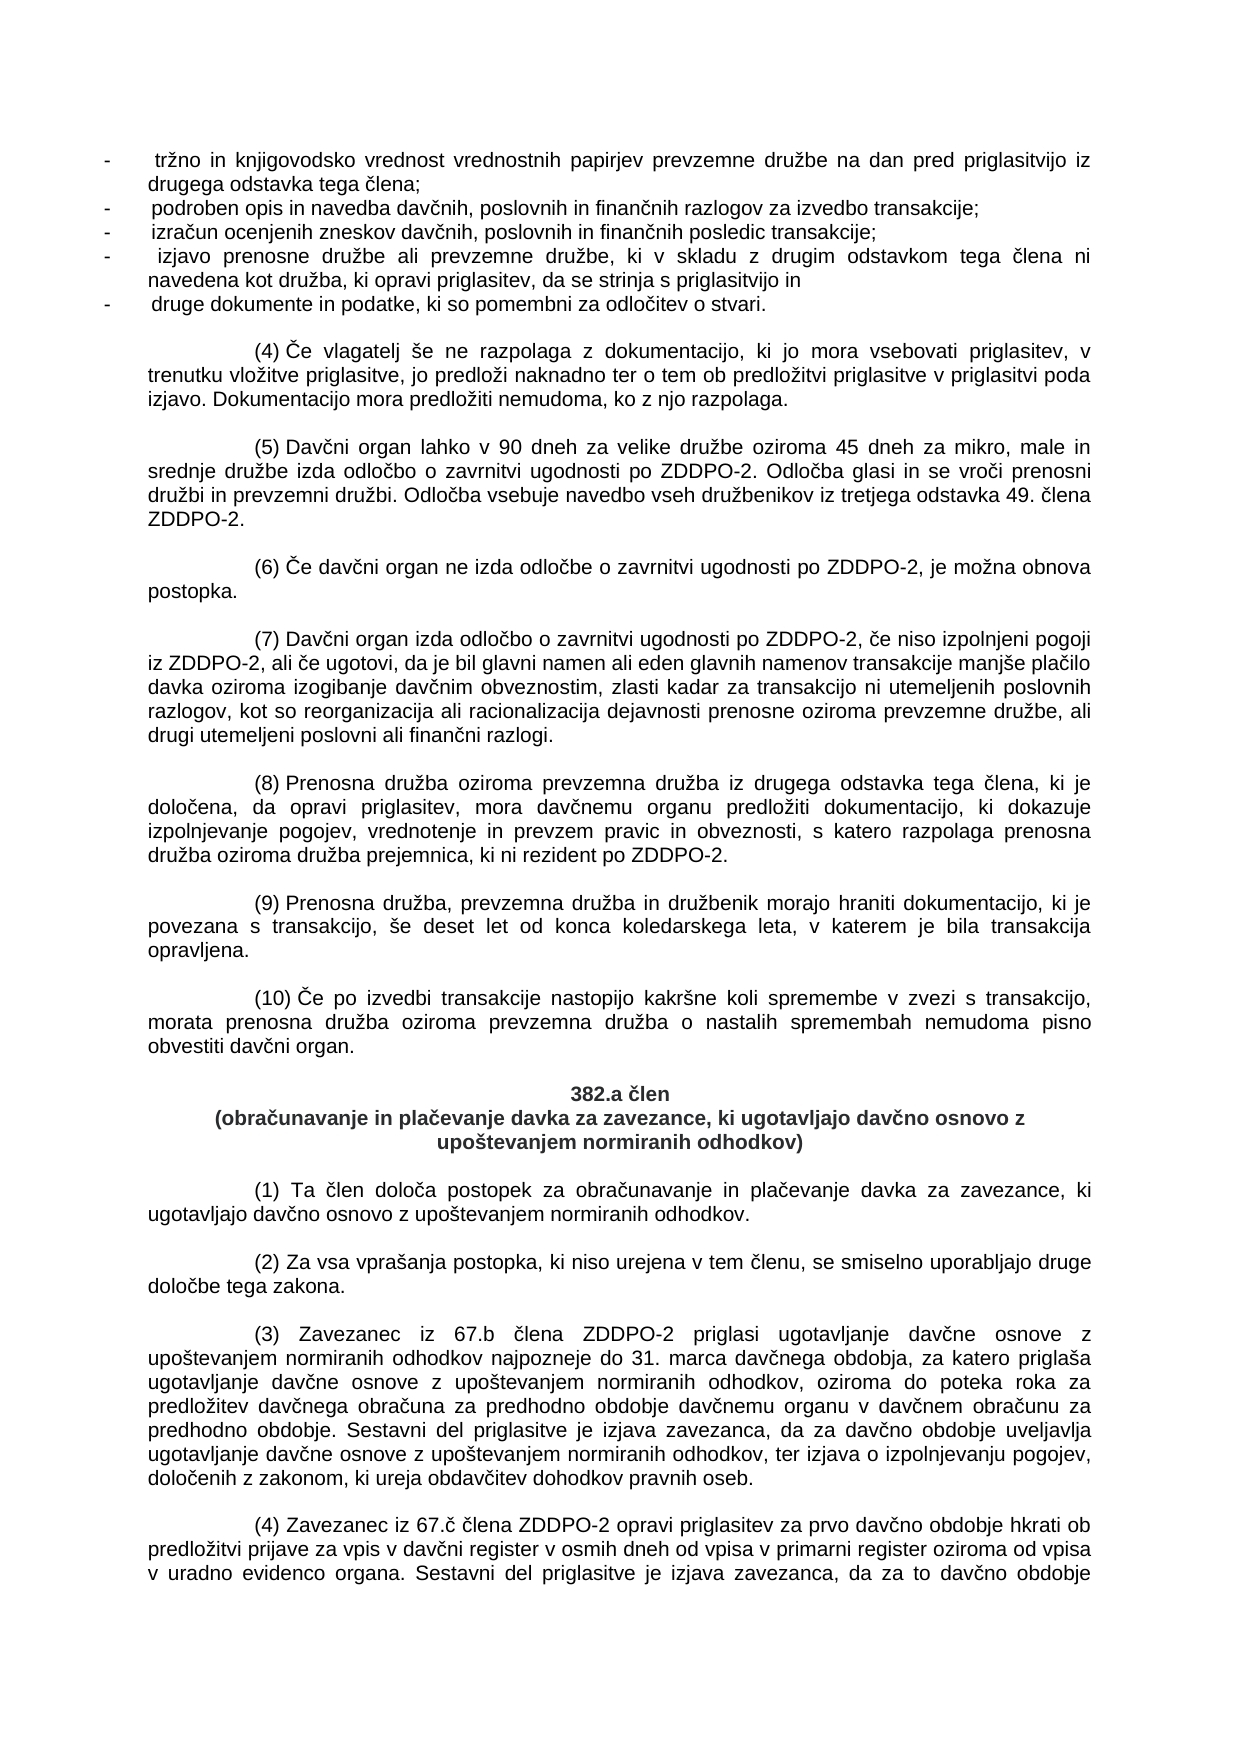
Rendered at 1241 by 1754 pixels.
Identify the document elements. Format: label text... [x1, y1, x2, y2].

text (7) Davčni organ izda odločbo o zavrnitvi ugodnosti po ZDDPO-2, če niso izpolnjeni pogoji iz ZDDPO-2, ali če ugotovi, da je bil glavni namen ali eden glavnih namenov transakcije manjše plačilo davka oziroma izogibanje davčnim obveznostim, zlasti kadar za transakcijo ni utemeljenih poslovnih razlogov, kot so reorganizacija ali racionalizacija dejavnosti prenosne oziroma prevzemne družbe, ali drugi utemeljeni poslovni ali finančni razlogi. [148, 627, 1092, 747]
text (2) Za vsa vprašanja postopka, ki niso urejena v tem členu, se smiselno uporabljajo druge določbe tega zakona. [148, 1250, 1092, 1298]
text (9) Prenosna družba, prevzemna družba in družbenik morajo hraniti dokumentacijo, ki je povezana s transakcijo, še deset let od konca koledarskega leta, v katerem je bila transakcija opravljena. [148, 890, 1092, 962]
text (8) Prenosna družba oziroma prevzemna družba iz drugega odstavka tega člena, ki je določena, da opravi priglasitev, mora davčnemu organu predložiti dokumentacijo, ki dokazuje izpolnjevanje pogojev, vrednotenje in prevzem pravic in obveznosti, s katero razpolaga prenosna družba oziroma družba prejemnica, ki ni rezident po ZDDPO-2. [148, 771, 1092, 866]
text (10) Če po izvedbi transakcije nastopijo kakršne koli spremembe v zvezi s transakcijo, morata prenosna družba oziroma prevzemna družba o nastalih spremembah nemudoma pisno obvestiti davčni organ. [148, 986, 1092, 1058]
text - druge dokumente in podatke, ki so pomembni za odločitev o stvari. [103, 291, 1092, 315]
text - podroben opis in navedba davčnih, poslovnih in finančnih razlogov za izvedbo transakcije; [103, 196, 1092, 219]
text (3) Zavezanec iz 67.b člena ZDDPO-2 priglasi ugotavljanje davčne osnove z upoštevanjem normiranih odhodkov najpozneje do 31. marca davčnega obdobja, za katero priglaša ugotavljanje davčne osnove z upoštevanjem normiranih odhodkov, oziroma do poteka roka za predložitev davčnega obračuna za predhodno obdobje davčnemu organu v davčnem obračunu za predhodno obdobje. Sestavni del priglasitve je izjava zavezanca, da za davčno obdobje uveljavlja ugotavljanje davčne osnove z upoštevanjem normiranih odhodkov, ter izjava o izpolnjevanju pogojev, določenih z zakonom, ki ureja obdavčitev dohodkov pravnih oseb. [148, 1322, 1092, 1489]
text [148, 1513, 1092, 1585]
text (obračunavanje in plačevanje davka za zavezance, ki ugotavljajo davčno osnovo z upoštevanjem normiranih odhodkov) [148, 1106, 1092, 1154]
text (6) Če davčni organ ne izda odločbe o zavrnitvi ugodnosti po ZDDPO-2, je možna obnova postopka. [148, 555, 1092, 603]
text (4) Če vlagatelj še ne razpolaga z dokumentacijo, ki jo mora vsebovati priglasitev, v trenutku vložitve priglasitve, jo predloži naknadno ter o tem ob predložitvi priglasitve v priglasitvi poda izjavo. Dokumentacijo mora predložiti nemudoma, ko z njo razpolaga. [148, 339, 1092, 411]
text 382.a člen [148, 1082, 1092, 1106]
text - izračun ocenjenih zneskov davčnih, poslovnih in finančnih posledic transakcije; [103, 219, 1092, 243]
text - tržno in knjigovodsko vrednost vrednostnih papirjev prevzemne družbe na dan pred priglasitvijo iz drugega odstavka tega člena; [103, 148, 1092, 196]
text - izjavo prenosne družbe ali prevzemne družbe, ki v skladu z drugim odstavkom tega člena ni navedena kot družba, ki opravi priglasitev, da se strinja s priglasitvijo in [103, 243, 1092, 291]
text (5) Davčni organ lahko v 90 dneh za velike družbe oziroma 45 dneh za mikro, male in srednje družbe izda odločbo o zavrnitvi ugodnosti po ZDDPO-2. Odločba glasi in se vroči prenosni družbi in prevzemni družbi. Odločba vsebuje navedbo vseh družbenikov iz tretjega odstavka 49. člena ZDDPO-2. [148, 435, 1092, 531]
text (1) Ta člen določa postopek za obračunavanje in plačevanje davka za zavezance, ki ugotavljajo davčno osnovo z upoštevanjem normiranih odhodkov. [148, 1178, 1092, 1226]
